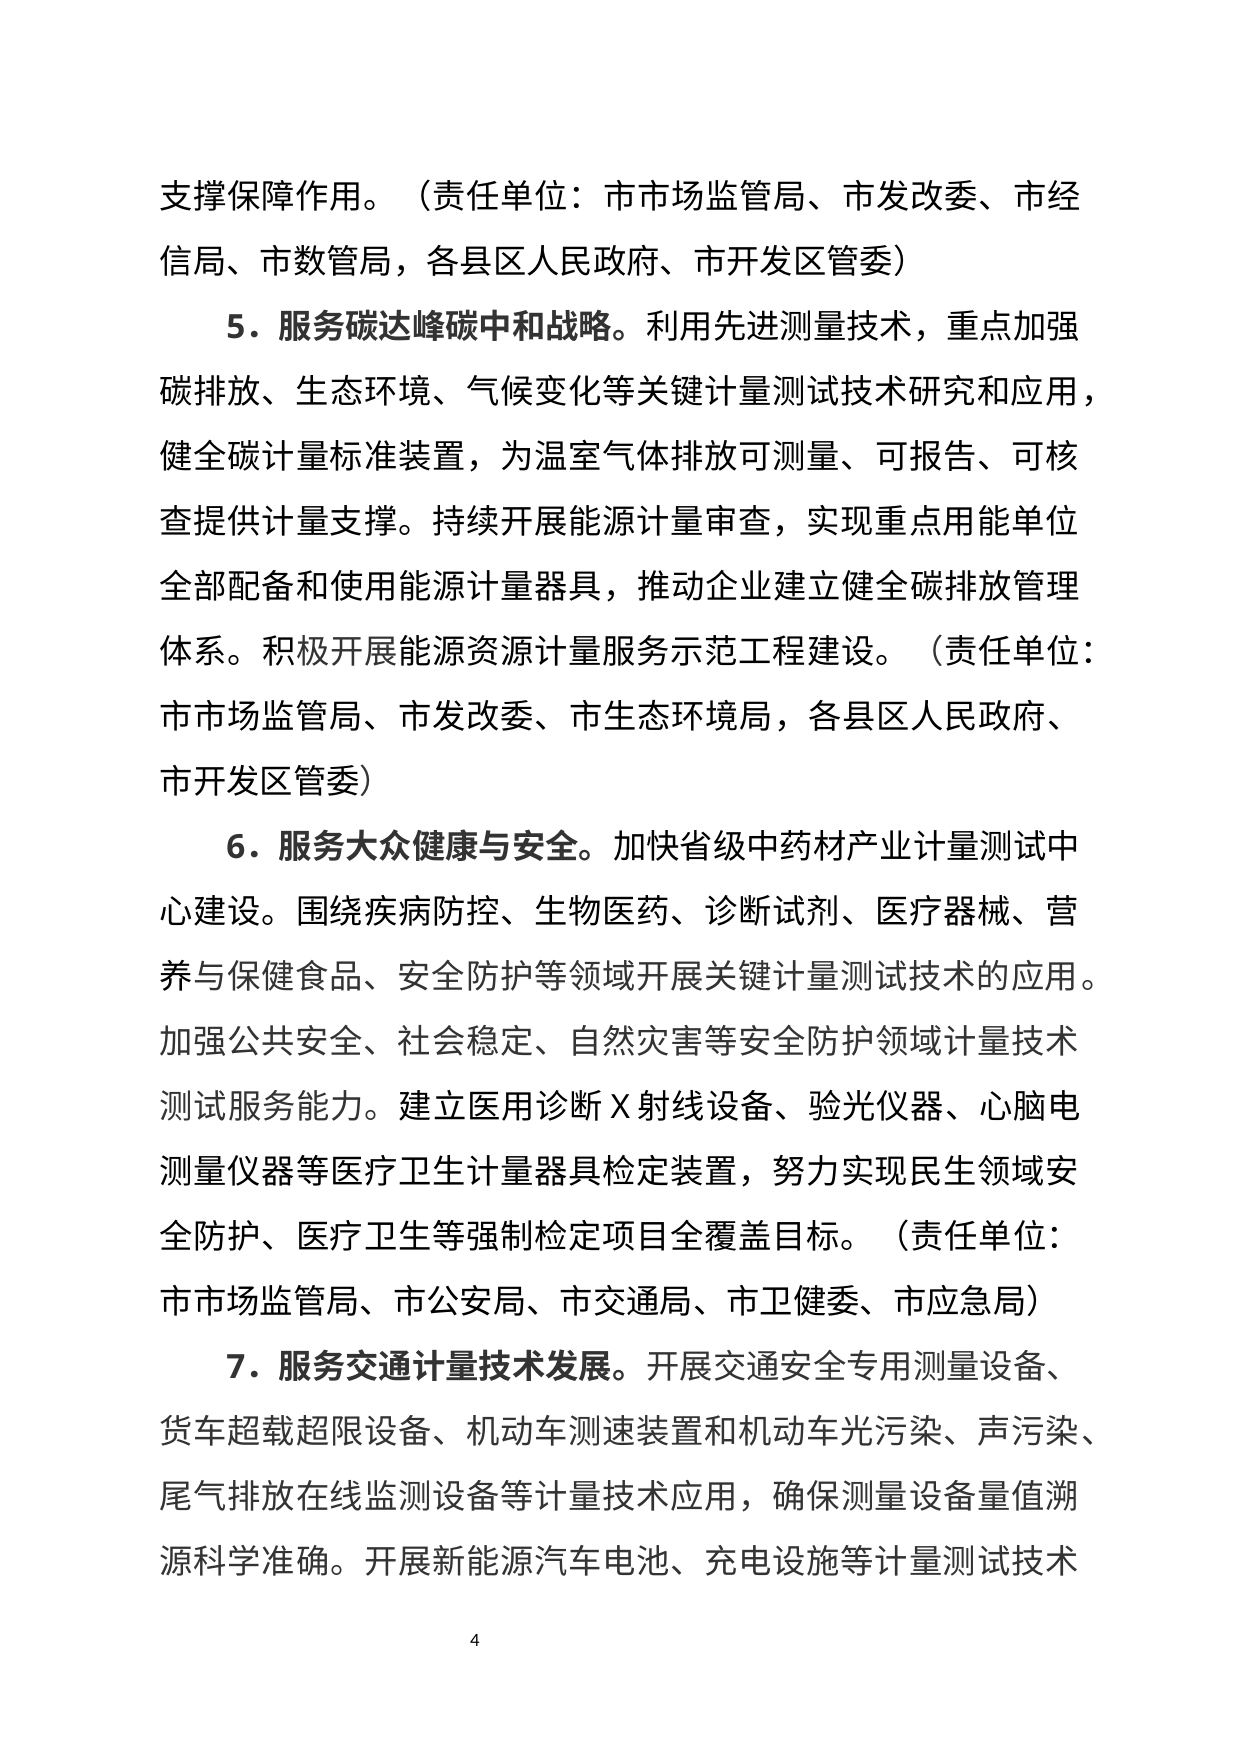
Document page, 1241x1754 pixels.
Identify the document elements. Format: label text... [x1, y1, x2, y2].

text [159, 162, 1081, 292]
text 5．服务碳达峰碳中和战略。利用先进测量技术，重点加强碳排放、生态环境、气候变化等关键计量测试技术研究和应用，健全碳计量标准装置，为温室气体排放可测量、可报告、可核查提供计量支撑。持续开展能源计量审查，实现重点用能单位全部配备和使用能源计量器具，推动企业建立健全碳排放管理体系。积极开展能源资源计量服务示范工程建设。（责任单位：市市场监管局、市发改委、市生态环境局，各县区人民政府、市开发区管委） [159, 292, 1081, 812]
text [159, 1332, 1081, 1592]
text 6．服务大众健康与安全。加快省级中药材产业计量测试中心建设。围绕疾病防控、生物医药、诊断试剂、医疗器械、营养与保健食品、安全防护等领域开展关键计量测试技术的应用。加强公共安全、社会稳定、自然灾害等安全防护领域计量技术测试服务能力。建立医用诊断X射线设备、验光仪器、心脑电测量仪器等医疗卫生计量器具检定装置，努力实现民生领域安全防护、医疗卫生等强制检定项目全覆盖目标。（责任单位：市市场监管局、市公安局、市交通局、市卫健委、市应急局） [159, 812, 1081, 1332]
